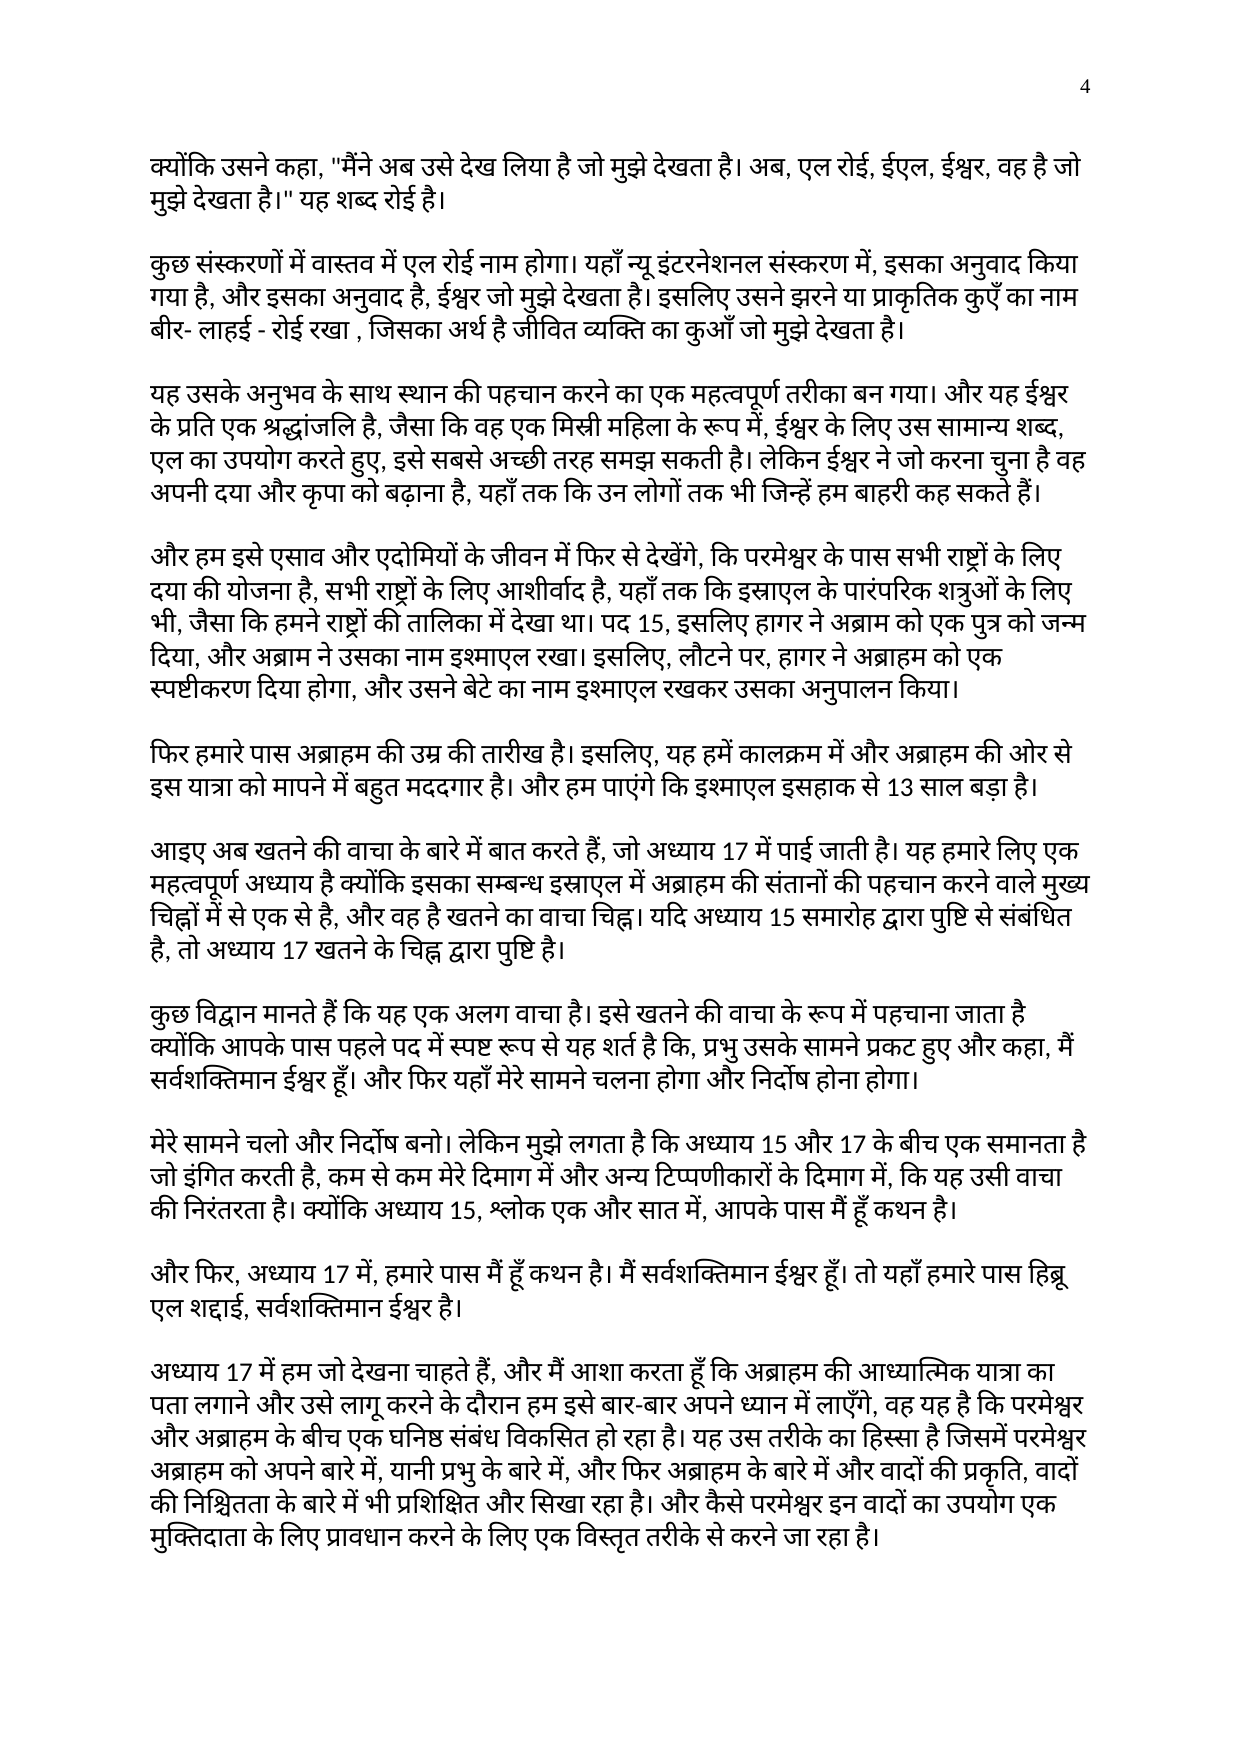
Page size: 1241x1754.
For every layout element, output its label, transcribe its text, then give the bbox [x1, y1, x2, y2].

text मेरे सामने चलो और निर्दोष बनो। लेकिन मुझे लगता है कि अध्याय 15 और 17 के बीच एक समानता है जो इंगित करती है, कम से कम मेरे दिमाग में और अन्य टिप्पणीकारों के दिमाग में, कि यह उसी वाचा की निरंतरता है। क्योंकि अध्याय 15, श्लोक एक और सात में, आपके पास मैं हूँ कथन है। [150, 1127, 1090, 1227]
text और फिर, अध्याय 17 में, हमारे पास मैं हूँ कथन है। मैं सर्वशक्तिमान ईश्वर हूँ। तो यहाँ हमारे पास हिब्रू एल शद्दाई, सर्वशक्तिमान ईश्वर है। [150, 1258, 1090, 1324]
text कुछ विद्वान मानते हैं कि यह एक अलग वाचा है। इसे खतने की वाचा के रूप में पहचाना जाता है क्योंकि आपके पास पहले पद में स्पष्ट रूप से यह शर्त है कि, प्रभु उसके सामने प्रकट हुए और कहा, मैं सर्वशक्तिमान ईश्वर हूँ। और फिर यहाँ मेरे सामने चलना होगा और निर्दोष होना होगा। [150, 997, 1090, 1096]
text आइए अब खतने की वाचा के बारे में बात करते हैं, जो अध्याय 17 में पाई जाती है। यह हमारे लिए एक महत्वपूर्ण अध्याय है क्योंकि इसका सम्बन्ध इस्राएल में अब्राहम की संतानों की पहचान करने वाले मुख्य चिह्नों में से एक से है, और वह है खतने का वाचा चिह्न। यदि अध्याय 15 समारोह द्वारा पुष्टि से संबंधित है, तो अध्याय 17 खतने के चिह्न द्वारा पुष्टि है। [150, 834, 1090, 966]
text अध्याय 17 में हम जो देखना चाहते हैं, और मैं आशा करता हूँ कि अब्राहम की आध्यात्मिक यात्रा का पता लगाने और उसे लागू करने के दौरान हम इसे बार-बार अपने ध्यान में लाएँगे, वह यह है कि परमेश्वर और अब्राहम के बीच एक घनिष्ठ संबंध विकसित हो रहा है। यह उस तरीके का हिस्सा है जिसमें परमेश्वर अब्राहम को अपने बारे में, यानी प्रभु के बारे में, और फिर अब्राहम के बारे में और वादों की प्रकृति, वादों की निश्चितता के बारे में भी प्रशिक्षित और सिखा रहा है। और कैसे परमेश्वर इन वादों का उपयोग एक मुक्तिदाता के लिए प्रावधान करने के लिए एक विस्तृत तरीके से करने जा रहा है। [150, 1355, 1090, 1553]
text यह उसके अनुभव के साथ स्थान की पहचान करने का एक महत्वपूर्ण तरीका बन गया। और यह ईश्वर के प्रति एक श्रद्धांजलि है, जैसा कि वह एक मिस्री महिला के रूप में, ईश्वर के लिए उस सामान्य शब्द, एल का उपयोग करते हुए, इसे सबसे अच्छी तरह समझ सकती है। लेकिन ईश्वर ने जो करना चुना है वह अपनी दया और कृपा को बढ़ाना है, यहाँ तक कि उन लोगों तक भी जिन्हें हम बाहरी कह सकते हैं। [150, 377, 1090, 509]
text कुछ संस्करणों में वास्तव में एल रोई नाम होगा। यहाँ न्यू इंटरनेशनल संस्करण में, इसका अनुवाद किया गया है, और इसका अनुवाद है, ईश्वर जो मुझे देखता है। इसलिए उसने झरने या प्राकृतिक कुएँ का नाम बीर- लाहई - रोई रखा , जिसका अर्थ है जीवित व्यक्ति का कुआँ जो मुझे देखता है। [150, 247, 1090, 346]
text क्योंकि उसने कहा, "मैंने अब उसे देख लिया है जो मुझे देखता है। अब, एल रोई, ईएल, ईश्वर, वह है जो मुझे देखता है।" यह शब्द रोई है। [150, 150, 1090, 216]
text और हम इसे एसाव और एदोमियों के जीवन में फिर से देखेंगे, कि परमेश्वर के पास सभी राष्ट्रों के लिए दया की योजना है, सभी राष्ट्रों के लिए आशीर्वाद है, यहाँ तक कि इस्राएल के पारंपरिक शत्रुओं के लिए भी, जैसा कि हमने राष्ट्रों की तालिका में देखा था। पद 15, इसलिए हागर ने अब्राम को एक पुत्र को जन्म दिया, और अब्राम ने उसका नाम इश्माएल रखा। इसलिए, लौटने पर, हागर ने अब्राहम को एक स्पष्टीकरण दिया होगा, और उसने बेटे का नाम इश्माएल रखकर उसका अनुपालन किया। [150, 541, 1090, 706]
text फिर हमारे पास अब्राहम की उम्र की तारीख है। इसलिए, यह हमें कालक्रम में और अब्राहम की ओर से इस यात्रा को मापने में बहुत मददगार है। और हम पाएंगे कि इश्माएल इसहाक से 13 साल बड़ा है। [150, 737, 1090, 803]
